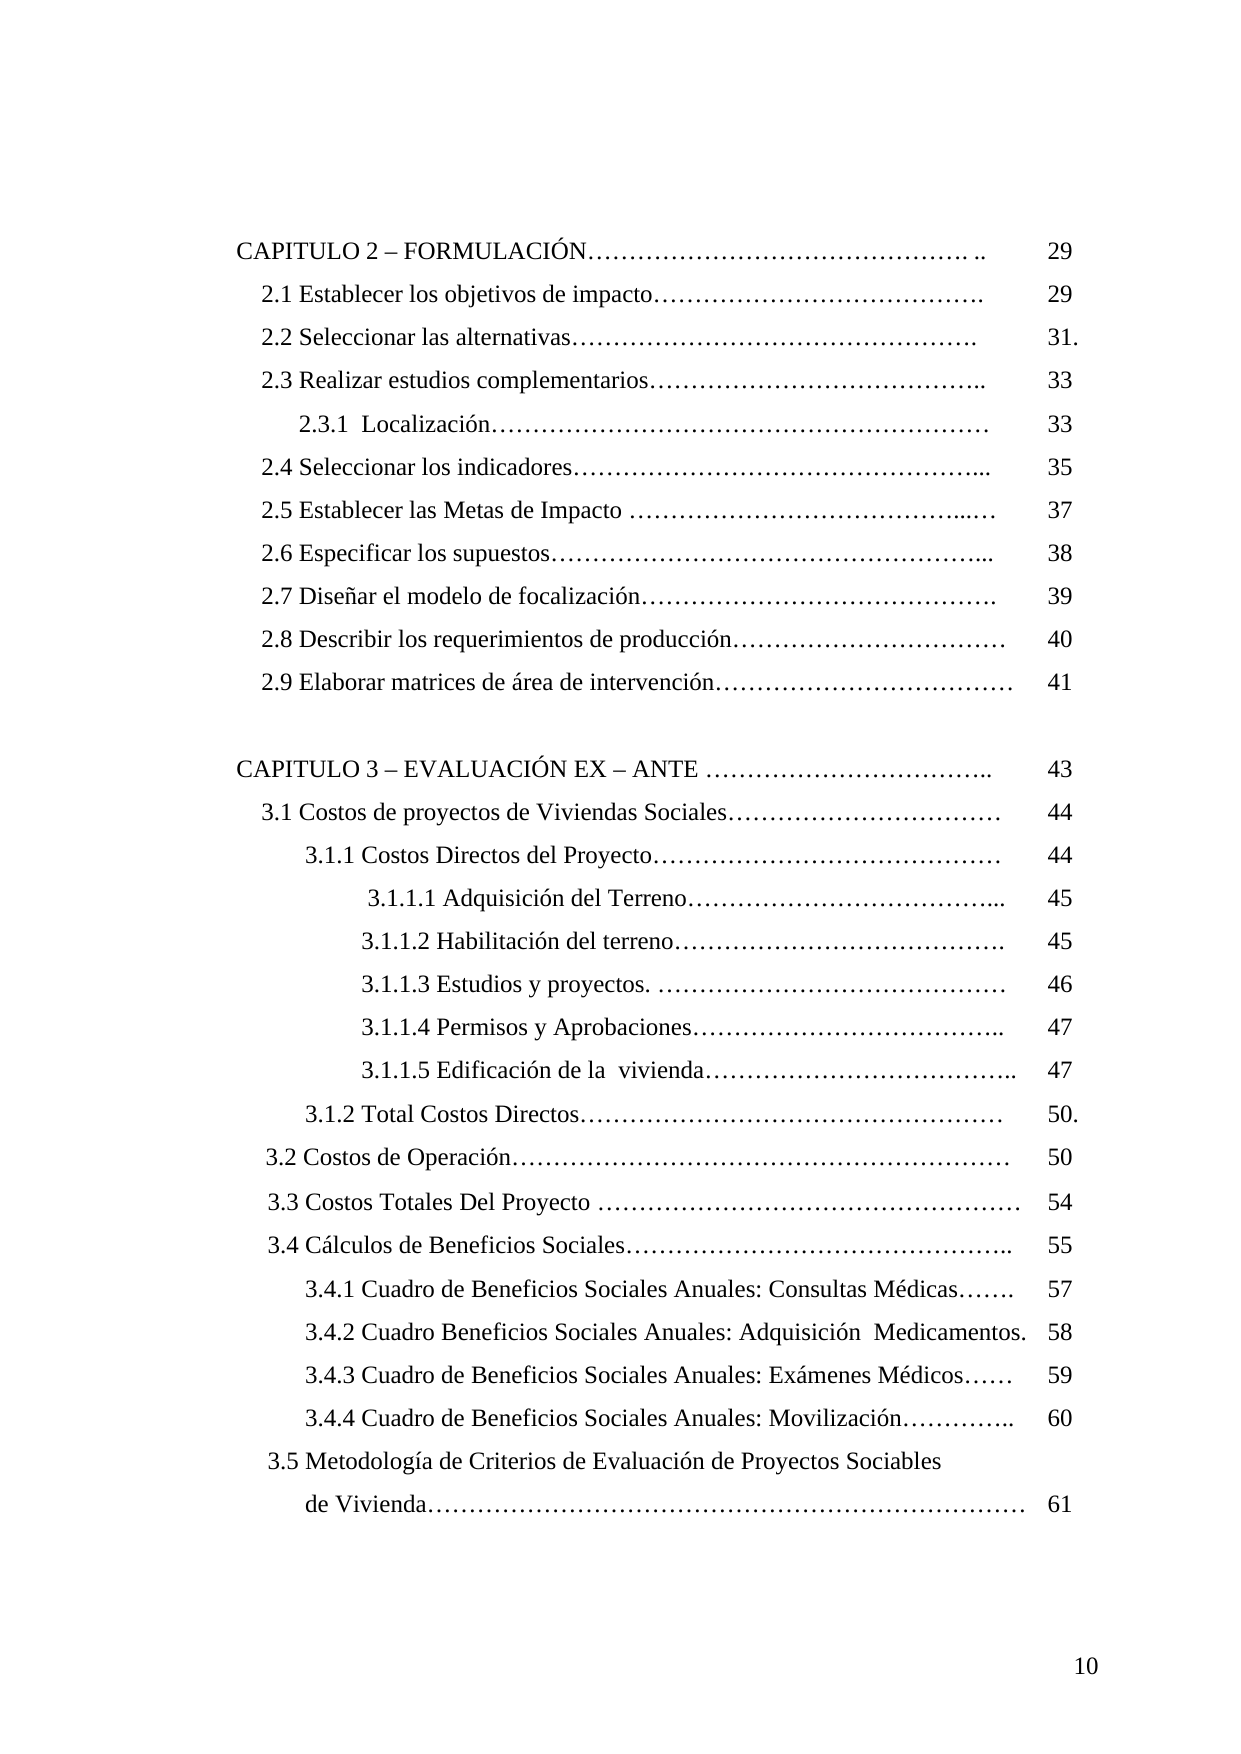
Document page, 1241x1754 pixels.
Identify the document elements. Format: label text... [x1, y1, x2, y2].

text 2.2 Seleccionar las alternativas…………………………………………. 31. [236, 322, 1098, 351]
text 3.5 Metodología de Criterios de Evaluación de Proyectos Sociables [236, 1446, 1098, 1475]
text 3.3 Costos Totales Del Proyecto …………………………………………… 54 [236, 1187, 1098, 1216]
text 2.5 Establecer las Metas de Impacto …………………………………...… 37 [236, 495, 1098, 524]
text 2.3 Realizar estudios complementarios………………………………….. 33 [236, 366, 1098, 394]
text 3.1.2 Total Costos Directos…………………………………………… 50. [236, 1099, 1098, 1127]
text 3.4.4 Cuadro de Beneficios Sociales Anuales: Movilización………….. 60 [236, 1403, 1098, 1432]
text 3.1.1.1 Adquisición del Terreno………………………………... 45 [274, 883, 1098, 912]
text 3.1.1 Costos Directos del Proyecto…………………………………… 44 [236, 840, 1098, 869]
text 2.4 Seleccionar los indicadores…………………………………………... 35 [236, 452, 1098, 481]
text 2.3.1 Localización…………………………………………………… 33 [236, 409, 1098, 437]
text 3.4.2 Cuadro Beneficios Sociales Anuales: Adquisición Medicamentos. 58 [236, 1317, 1098, 1346]
text CAPITULO 3 – EVALUACIÓN EX – ANTE …………………………….. 43 [236, 754, 1098, 782]
text 3.1.1.3 Estudios y proyectos. …………………………………… 46 [236, 969, 1098, 998]
text 3.1.1.5 Edificación de la vivienda……………………………….. 47 [236, 1056, 1098, 1084]
text 2.7 Diseñar el modelo de focalización……………………………………. 39 [236, 581, 1098, 610]
text 2.1 Establecer los objetivos de impacto…………………………………. 29 [236, 279, 1098, 308]
text 3.1.1.4 Permisos y Aprobaciones……………………………….. 47 [236, 1012, 1098, 1041]
text CAPITULO 2 – FORMULACIÓN………………………………………. .. 29 [236, 236, 1098, 265]
text 3.2 Costos de Operación…………………………………………………… 50 [236, 1142, 1098, 1171]
text 3.4.3 Cuadro de Beneficios Sociales Anuales: Exámenes Médicos…… 59 [236, 1360, 1098, 1389]
text 3.1 Costos de proyectos de Viviendas Sociales…………………………… 44 [236, 797, 1098, 826]
text 2.9 Elaborar matrices de área de intervención……………………………… 41 [236, 667, 1098, 696]
text 3.4.1 Cuadro de Beneficios Sociales Anuales: Consultas Médicas……. 57 [236, 1274, 1098, 1302]
text 2.8 Describir los requerimientos de producción…………………………… 40 [236, 624, 1098, 653]
text 3.1.1.2 Habilitación del terreno…………………………………. 45 [274, 926, 1098, 955]
text 2.6 Especificar los supuestos……………………………………………... 38 [236, 538, 1098, 567]
text de Vivienda……………………………………………………………… 61 [236, 1489, 1098, 1518]
text 3.4 Cálculos de Beneficios Sociales……………………………………….. 55 [236, 1231, 1098, 1259]
